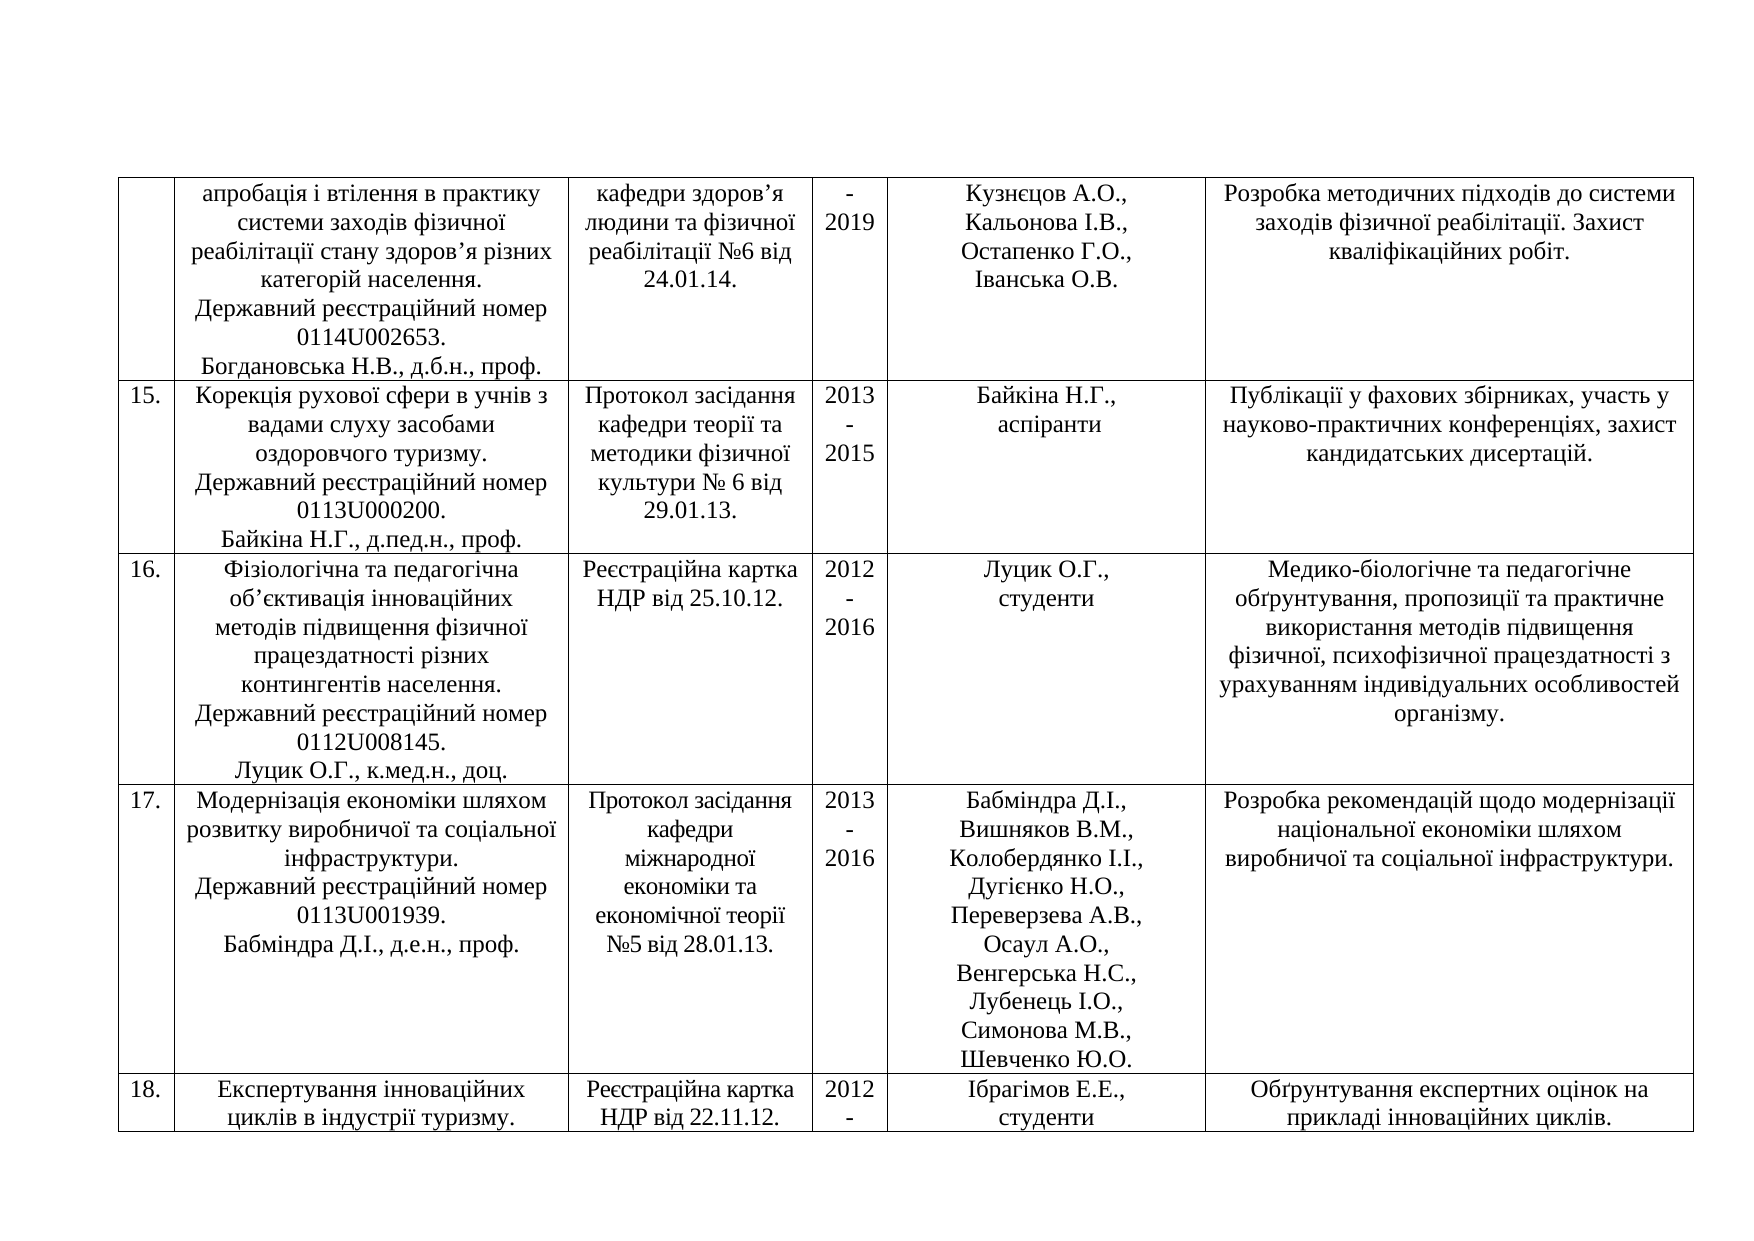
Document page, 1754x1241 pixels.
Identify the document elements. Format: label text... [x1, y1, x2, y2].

table_cell [119, 554, 174, 784]
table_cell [175, 178, 568, 379]
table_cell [888, 178, 1205, 379]
table_cell Байкіна Н.Г., аспіранти [888, 381, 1205, 553]
table_cell [119, 785, 174, 1073]
table_cell Модернізація економіки шляхом розвитку виробничої та соціальної інфраструктури. Державний реєстраційний номер 0113U001939. Бабміндра Д.І., д.е.н., проф. [175, 785, 568, 1073]
table_cell [119, 381, 174, 553]
table_cell 2014- 2019 [813, 178, 887, 379]
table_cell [175, 1074, 568, 1131]
table_cell Протокол засідання кафедри теорії та методики фізичної культури № 6 від 29.01.13. [569, 381, 812, 553]
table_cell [1206, 1074, 1693, 1131]
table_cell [569, 1074, 812, 1131]
table_cell Публікації у фахових збірниках, участь у науково-практичних конференціях, захист кандидатських дисертацій. [1206, 381, 1693, 553]
table_cell 2013-2015 [813, 381, 887, 553]
table_cell Бабміндра Д.І., Вишняков В.М., Колобердянко І.І., Дугієнко Н.О., Переверзева А.В., Осаул А.О., Венгерська Н.С., Лубенець І.О., Симонова М.В., Шевченко Ю.О. [888, 785, 1205, 1073]
table_cell Протокол засідання кафедри міжнародної економіки та економічної теорії №5 від 28.01.13. [569, 785, 812, 1073]
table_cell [569, 178, 812, 379]
table_cell Луцик О.Г., студенти [888, 554, 1205, 784]
table_cell 2012 - 2016 [813, 1074, 887, 1131]
table_cell [119, 1074, 174, 1131]
table_cell Розробка рекомендацій щодо модернізації національної економіки шляхом виробничої та соціальної інфраструктури. [1206, 785, 1693, 1073]
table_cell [888, 1074, 1205, 1131]
table_cell Фізіологічна та педагогічна об’єктивація інноваційних методів підвищення фізичної працездатності різних контингентів населення. Державний реєстраційний номер 0112U008145. Луцик О.Г., к.мед.н., доц. [175, 554, 568, 784]
table_cell 2013-2016 [813, 785, 887, 1073]
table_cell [1206, 178, 1693, 379]
table_cell Реєстраційна картка НДР від 25.10.12. [569, 554, 812, 784]
table_cell Корекція рухової сфери в учнів з вадами слуху засобами оздоровчого туризму. Державний реєстраційний номер 0113U000200. Байкіна Н.Г., д.пед.н., проф. [175, 381, 568, 553]
table_cell [119, 178, 174, 379]
table_cell 2012 - 2016 [813, 554, 887, 784]
table_cell Медико-біологічне та педагогічне обґрунтування, пропозиції та практичне використання методів підвищення фізичної, психофізичної працездатності з урахуванням індивідуальних особливостей організму. [1206, 554, 1693, 784]
